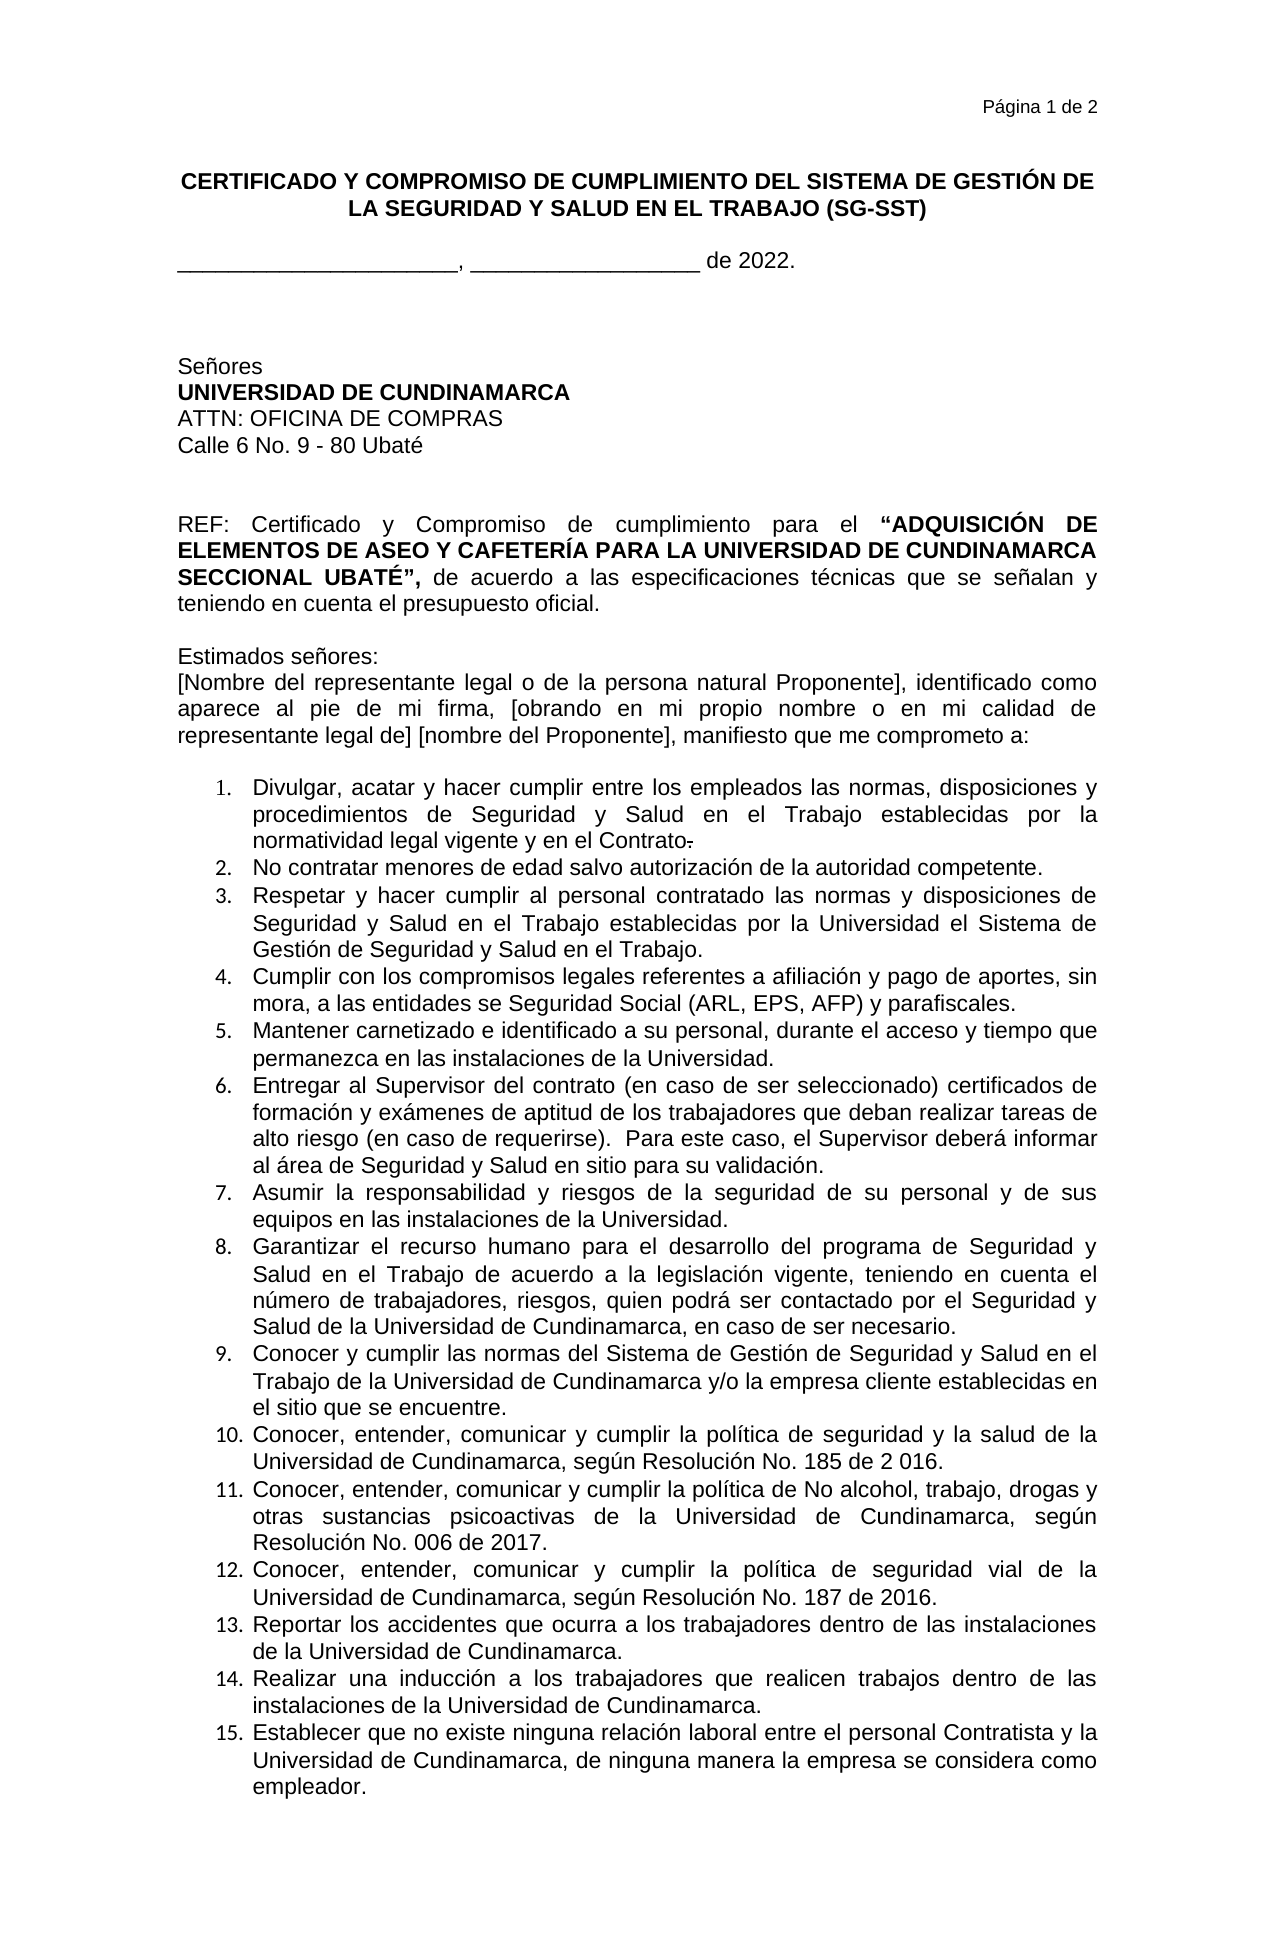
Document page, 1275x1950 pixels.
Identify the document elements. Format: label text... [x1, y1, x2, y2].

list Entregar al Supervisor del contrato (en caso de ser seleccionado) certificados de formación y exámenes de aptitud de los trabajadores que deban realizar tareas de alto riesgo (en caso de requerirse). Para este caso, el Supervisor deberá informar al área de Seguridad y Salud en sitio para su validación. [215, 1071, 1098, 1178]
text [Nombre del representante legal o de la persona natural Proponente], identificado como aparece al pie de mi firma, [obrando en mi propio nombre o en mi calidad de representante legal de] [nombre del Proponente], manifiesto que me comprometo a: [177, 669, 1098, 748]
text ______________________, __________________ de 2022. [177, 247, 1098, 274]
list No contratar menores de edad salvo autorización de la autoridad competente. [215, 853, 1098, 882]
list Divulgar, acatar y hacer cumplir entre los empleados las normas, disposiciones y procedimientos de Seguridad y Salud en el Trabajo establecidas por la normatividad legal vigente y en el Contrato. [215, 774, 1098, 853]
list Garantizar el recurso humano para el desarrollo del programa de Seguridad y Salud en el Trabajo de acuerdo a la legislación vigente, teniendo en cuenta el número de trabajadores, riesgos, quien podrá ser contactado por el Seguridad y Salud de la Universidad de Cundinamarca, en caso de ser necesario. [215, 1232, 1098, 1339]
list Realizar una inducción a los trabajadores que realicen trabajos dentro de las instalaciones de la Universidad de Cundinamarca. [215, 1664, 1098, 1718]
text UNIVERSIDAD DE CUNDINAMARCA [177, 379, 1098, 405]
list Conocer, entender, comunicar y cumplir la política de No alcohol, trabajo, drogas y otras sustancias psicoactivas de la Universidad de Cundinamarca, según Resolución No. 006 de 2017. [215, 1475, 1098, 1555]
list Cumplir con los compromisos legales referentes a afiliación y pago de aportes, sin mora, a las entidades se Seguridad Social (ARL, EPS, AFP) y parafiscales. [215, 962, 1098, 1017]
text Calle 6 No. 9 - 80 Ubaté [177, 432, 1098, 458]
text Estimados señores: [177, 643, 1098, 669]
list Mantener carnetizado e identificado a su personal, durante el acceso y tiempo que permanezca en las instalaciones de la Universidad. [215, 1017, 1098, 1071]
list Conocer y cumplir las normas del Sistema de Gestión de Seguridad y Salud en el Trabajo de la Universidad de Cundinamarca y/o la empresa cliente establecidas en el sitio que se encuentre. [215, 1339, 1098, 1420]
list Establecer que no existe ninguna relación laboral entre el personal Contratista y la Universidad de Cundinamarca, de ninguna manera la empresa se considera como empleador. [215, 1718, 1098, 1799]
list Respetar y hacer cumplir al personal contratado las normas y disposiciones de Seguridad y Salud en el Trabajo establecidas por la Universidad el Sistema de Gestión de Seguridad y Salud en el Trabajo. [215, 882, 1098, 962]
text ATTN: OFICINA DE COMPRAS [177, 405, 1098, 432]
list Reportar los accidentes que ocurra a los trabajadores dentro de las instalaciones de la Universidad de Cundinamarca. [215, 1610, 1098, 1664]
text REF: Certificado y Compromiso de cumplimiento para el “ADQUISICIÓN DE ELEMENTOS DE ASEO Y CAFETERÍA PARA LA UNIVERSIDAD DE CUNDINAMARCA SECCIONAL UBATÉ”, de acuerdo a las especificaciones técnicas que se señalan y teniendo en cuenta el presupuesto oficial. [177, 511, 1098, 616]
text CERTIFICADO Y COMPROMISO DE CUMPLIMIENTO DEL SISTEMA DE GESTIÓN DE LA SEGURIDAD Y SALUD EN EL TRABAJO (SG-SST) [177, 168, 1098, 221]
text Señores [177, 353, 1098, 379]
list Asumir la responsabilidad y riesgos de la seguridad de su personal y de sus equipos en las instalaciones de la Universidad. [215, 1178, 1098, 1232]
list Conocer, entender, comunicar y cumplir la política de seguridad y la salud de la Universidad de Cundinamarca, según Resolución No. 185 de 2 016. [215, 1420, 1098, 1475]
list Conocer, entender, comunicar y cumplir la política de seguridad vial de la Universidad de Cundinamarca, según Resolución No. 187 de 2016. [215, 1555, 1098, 1610]
